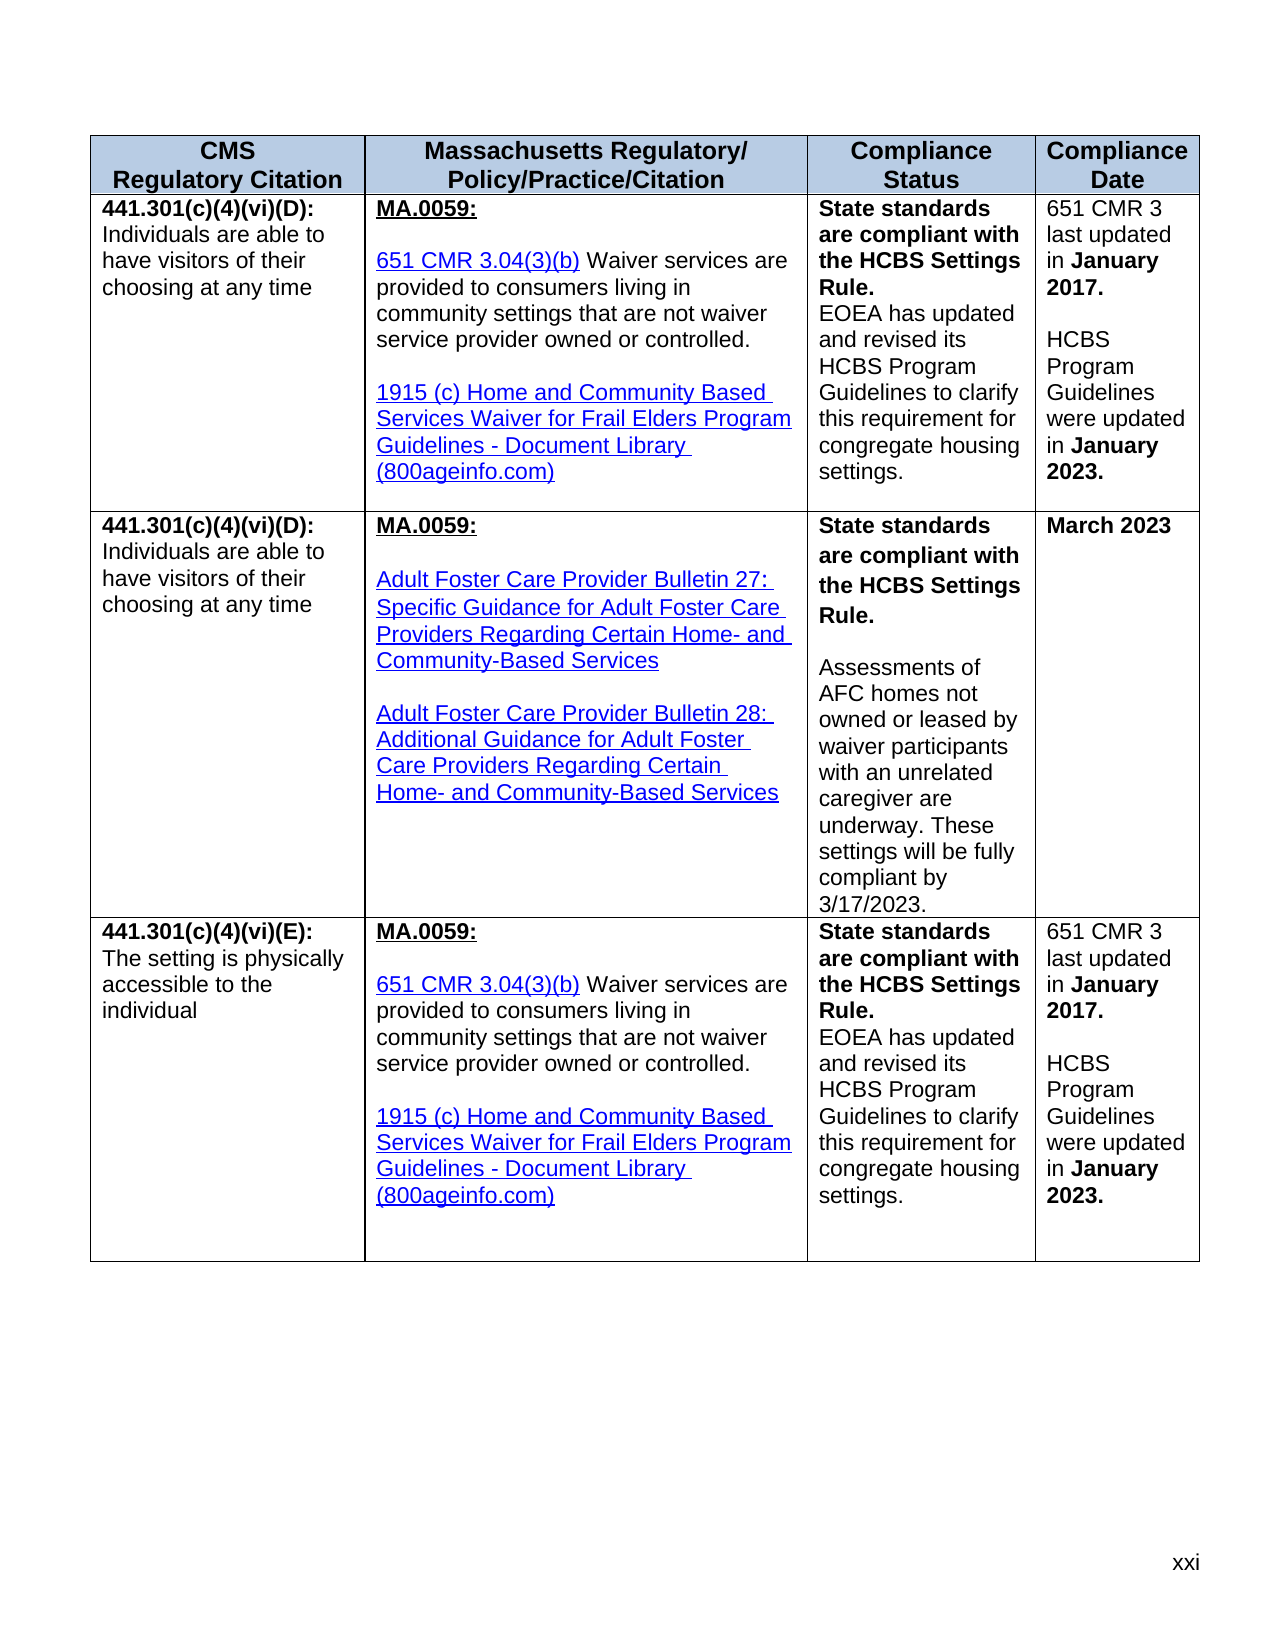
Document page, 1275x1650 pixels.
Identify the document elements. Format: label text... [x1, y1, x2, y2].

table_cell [91, 918, 364, 1261]
table_cell State standards are compliant with the HCBS Settings Rule. Assessments of AFC homes not owned or leased by waiver participants with an unrelated caregiver are underway. These settings will be fully compliant by 3/17/2023. [808, 512, 1035, 917]
table_cell MA.0059: 651 CMR 3.04(3)(b) Waiver services are provided to consumers living in community settings that are not waiver service provider owned or controlled. 1915 (c) Home and Community Based Services Waiver for Frail Elders Program Guidelines - Document Library (800ageinfo.com) [366, 918, 807, 1261]
table_cell State standards are compliant with the HCBS Settings Rule. EOEA has updated and revised its HCBS Program Guidelines to clarify this requirement for congregate housing settings. [808, 195, 1035, 511]
table_cell State standards are compliant with the HCBS Settings Rule. EOEA has updated and revised its HCBS Program Guidelines to clarify this requirement for congregate housing settings. [808, 918, 1035, 1261]
table_cell 441.301(c)(4)(vi)(D): Individuals are able to have visitors of their choosing at any time [91, 512, 364, 917]
table_cell 651 CMR 3 last updated in January 2017. HCBS Program Guidelines were updated in January 2023. [1036, 918, 1199, 1261]
table_header Compliance Status [808, 136, 1035, 193]
table_cell March 2023 [1036, 512, 1199, 917]
table_header Compliance Date [1036, 136, 1199, 193]
table_cell 441.301(c)(4)(vi)(D): Individuals are able to have visitors of their choosing at any time [91, 195, 364, 511]
table_header CMS Regulatory Citation [91, 136, 364, 193]
table_header Massachusetts Regulatory/ Policy/Practice/Citation [366, 136, 807, 193]
table_cell MA.0059: 651 CMR 3.04(3)(b) Waiver services are provided to consumers living in community settings that are not waiver service provider owned or controlled. 1915 (c) Home and Community Based Services Waiver for Frail Elders Program Guidelines - Document Library (800ageinfo.com) [366, 195, 807, 511]
table_cell MA.0059: Adult Foster Care Provider Bulletin 27: Specific Guidance for Adult Foster Care Providers Regarding Certain Home- and Community-Based Services Adult Foster Care Provider Bulletin 28: Additional Guidance for Adult Foster Care Providers Regarding Certain Home- and Community-Based Services [366, 512, 807, 917]
table_cell 651 CMR 3 last updated in January 2017. HCBS Program Guidelines were updated in January 2023. [1036, 195, 1199, 511]
